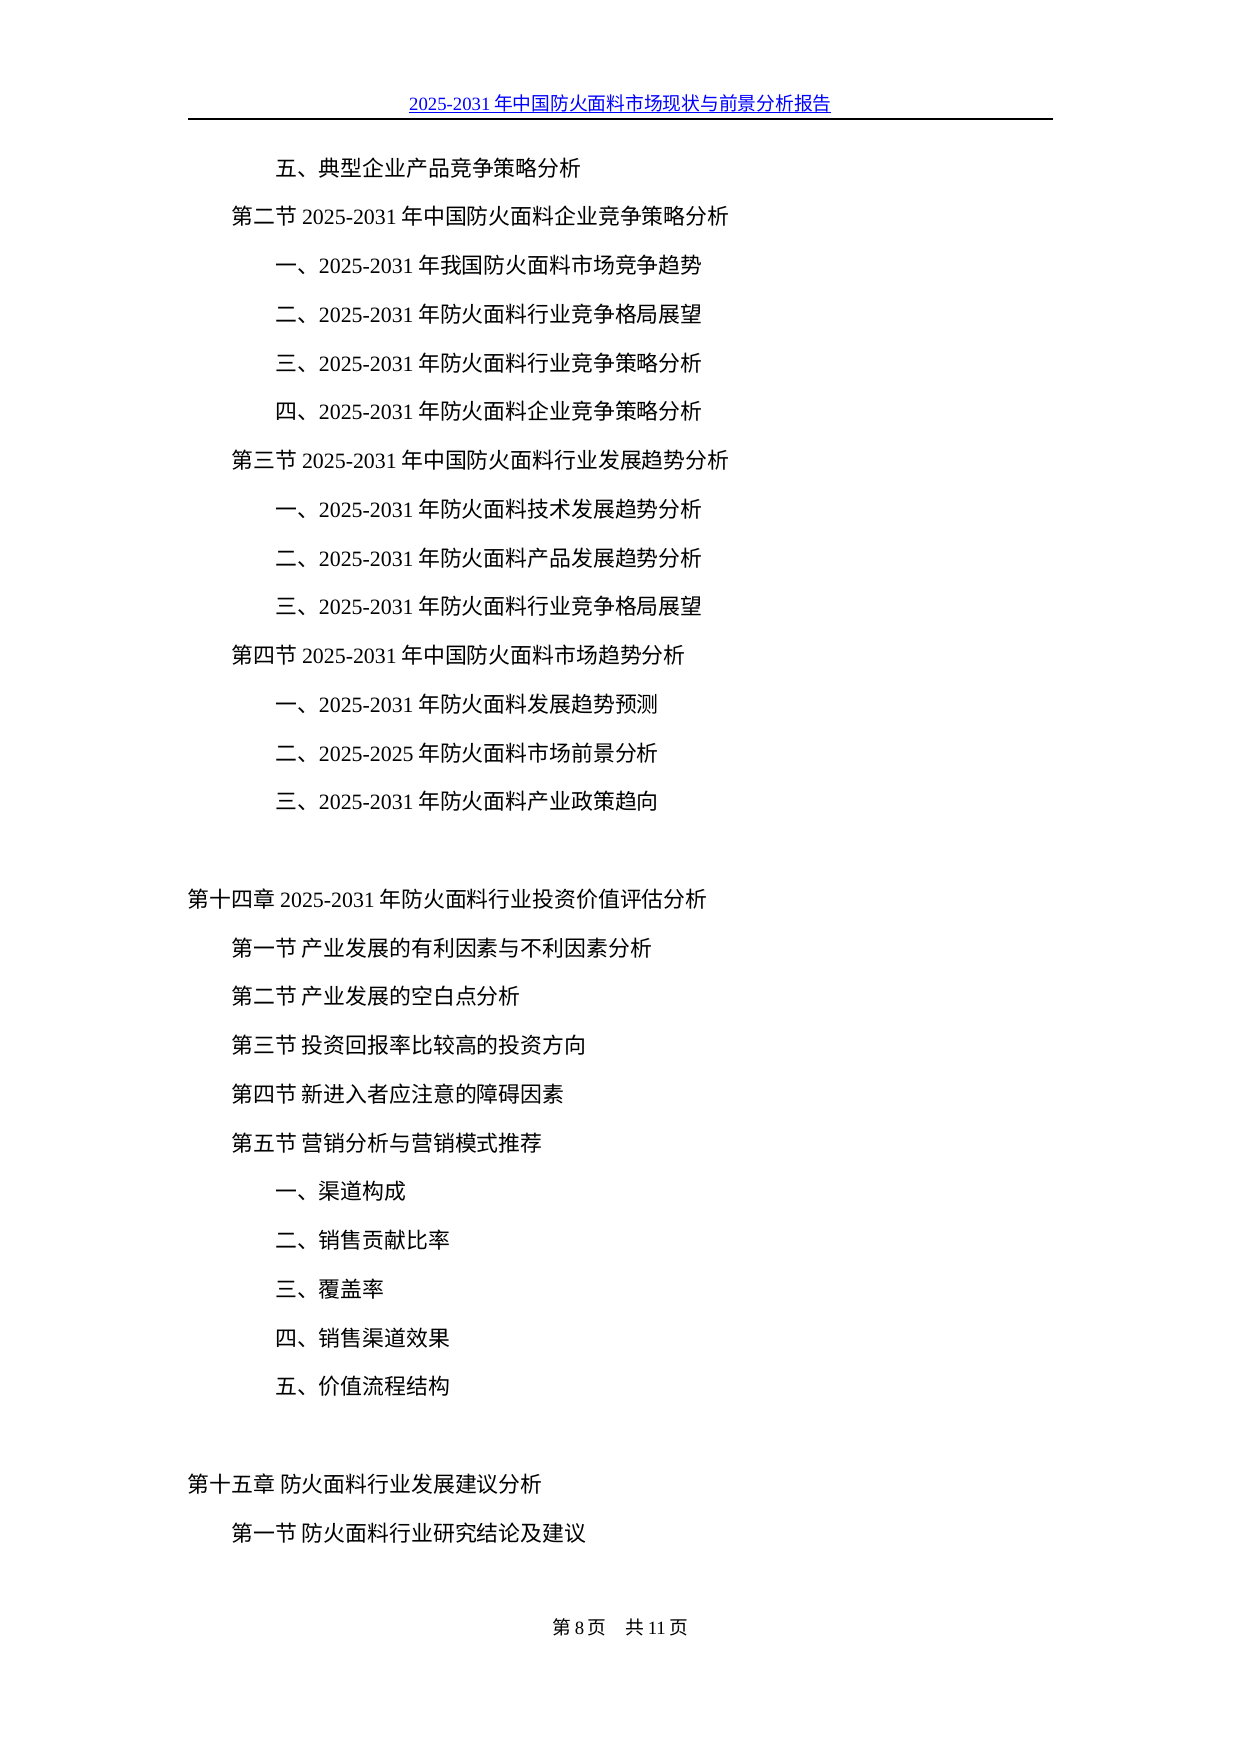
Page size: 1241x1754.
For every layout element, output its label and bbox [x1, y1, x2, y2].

text [187, 150, 1053, 1548]
